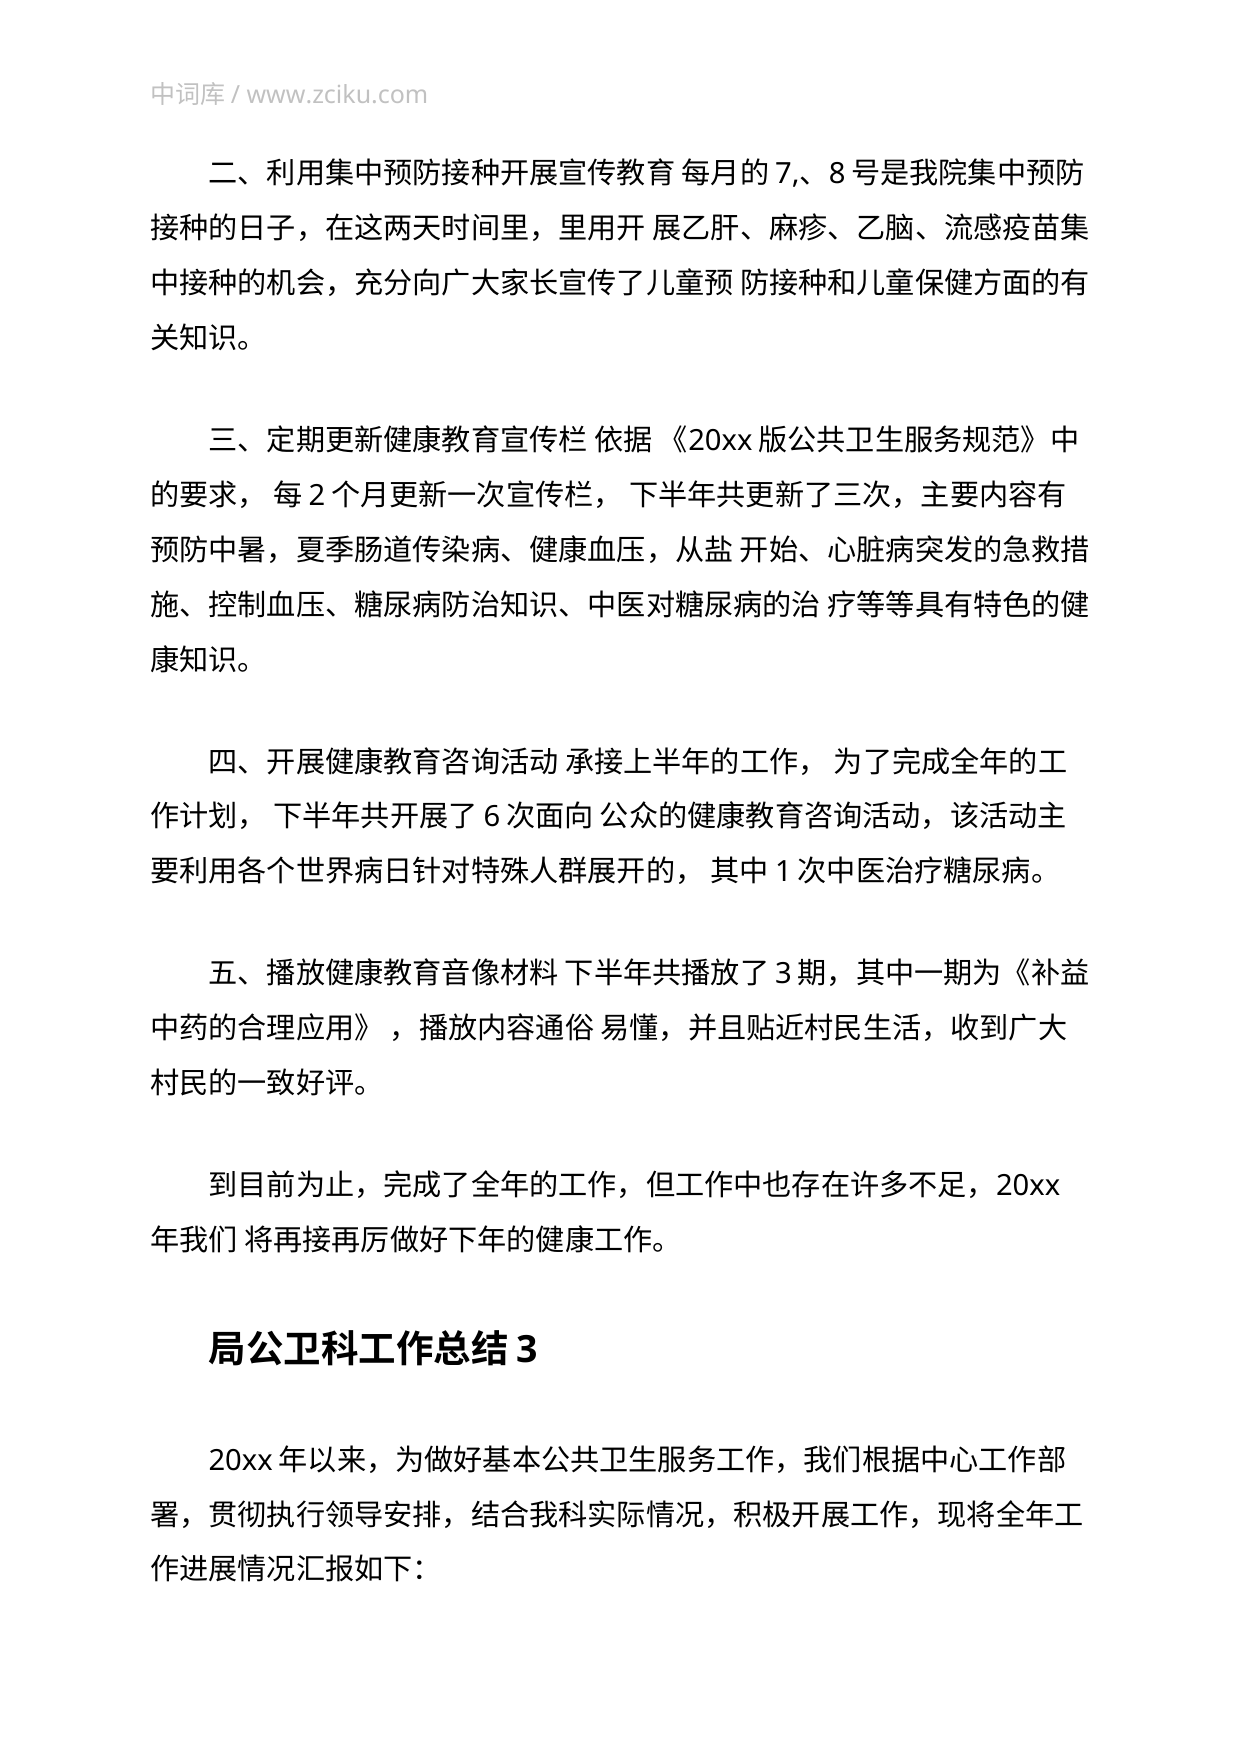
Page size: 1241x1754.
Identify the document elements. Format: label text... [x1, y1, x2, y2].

text 20xx年以来，为做好基本公共卫生服务工作，我们根据中心工作部署，贯彻执行领导安排，结合我科实际情况，积极开展工作，现将全年工作进展情况汇报如下： [150, 1436, 1090, 1588]
text 三、定期更新健康教育宣传栏 依据 《20xx版公共卫生服务规范》中的要求， 每2个月更新一次宣传栏， 下半年共更新了三次，主要内容有预防中暑，夏季肠道传染病、健康血压，从盐 开始、心脏病突发的急救措施、控制血压、糖尿病防治知识、中医对糖尿病的治 疗等等具有特色的健康知识。 [150, 417, 1090, 679]
text 五、播放健康教育音像材料 下半年共播放了3期，其中一期为《补益中药的合理应用》 ，播放内容通俗 易懂，并且贴近村民生活，收到广大村民的一致好评。 [150, 950, 1090, 1102]
text 二、利用集中预防接种开展宣传教育 每月的7,、8号是我院集中预防接种的日子，在这两天时间里，里用开 展乙肝、麻疹、乙脑、流感疫苗集中接种的机会，充分向广大家长宣传了儿童预 防接种和儿童保健方面的有关知识。 [150, 150, 1090, 357]
text 到目前为止，完成了全年的工作，但工作中也存在许多不足，20xx年我们 将再接再厉做好下年的健康工作。 [150, 1162, 1090, 1259]
text 局公卫科工作总结3 [150, 1318, 1090, 1373]
text 四、开展健康教育咨询活动 承接上半年的工作， 为了完成全年的工作计划， 下半年共开展了6次面向 公众的健康教育咨询活动，该活动主要利用各个世界病日针对特殊人群展开的， 其中1次中医治疗糖尿病。 [150, 738, 1090, 890]
